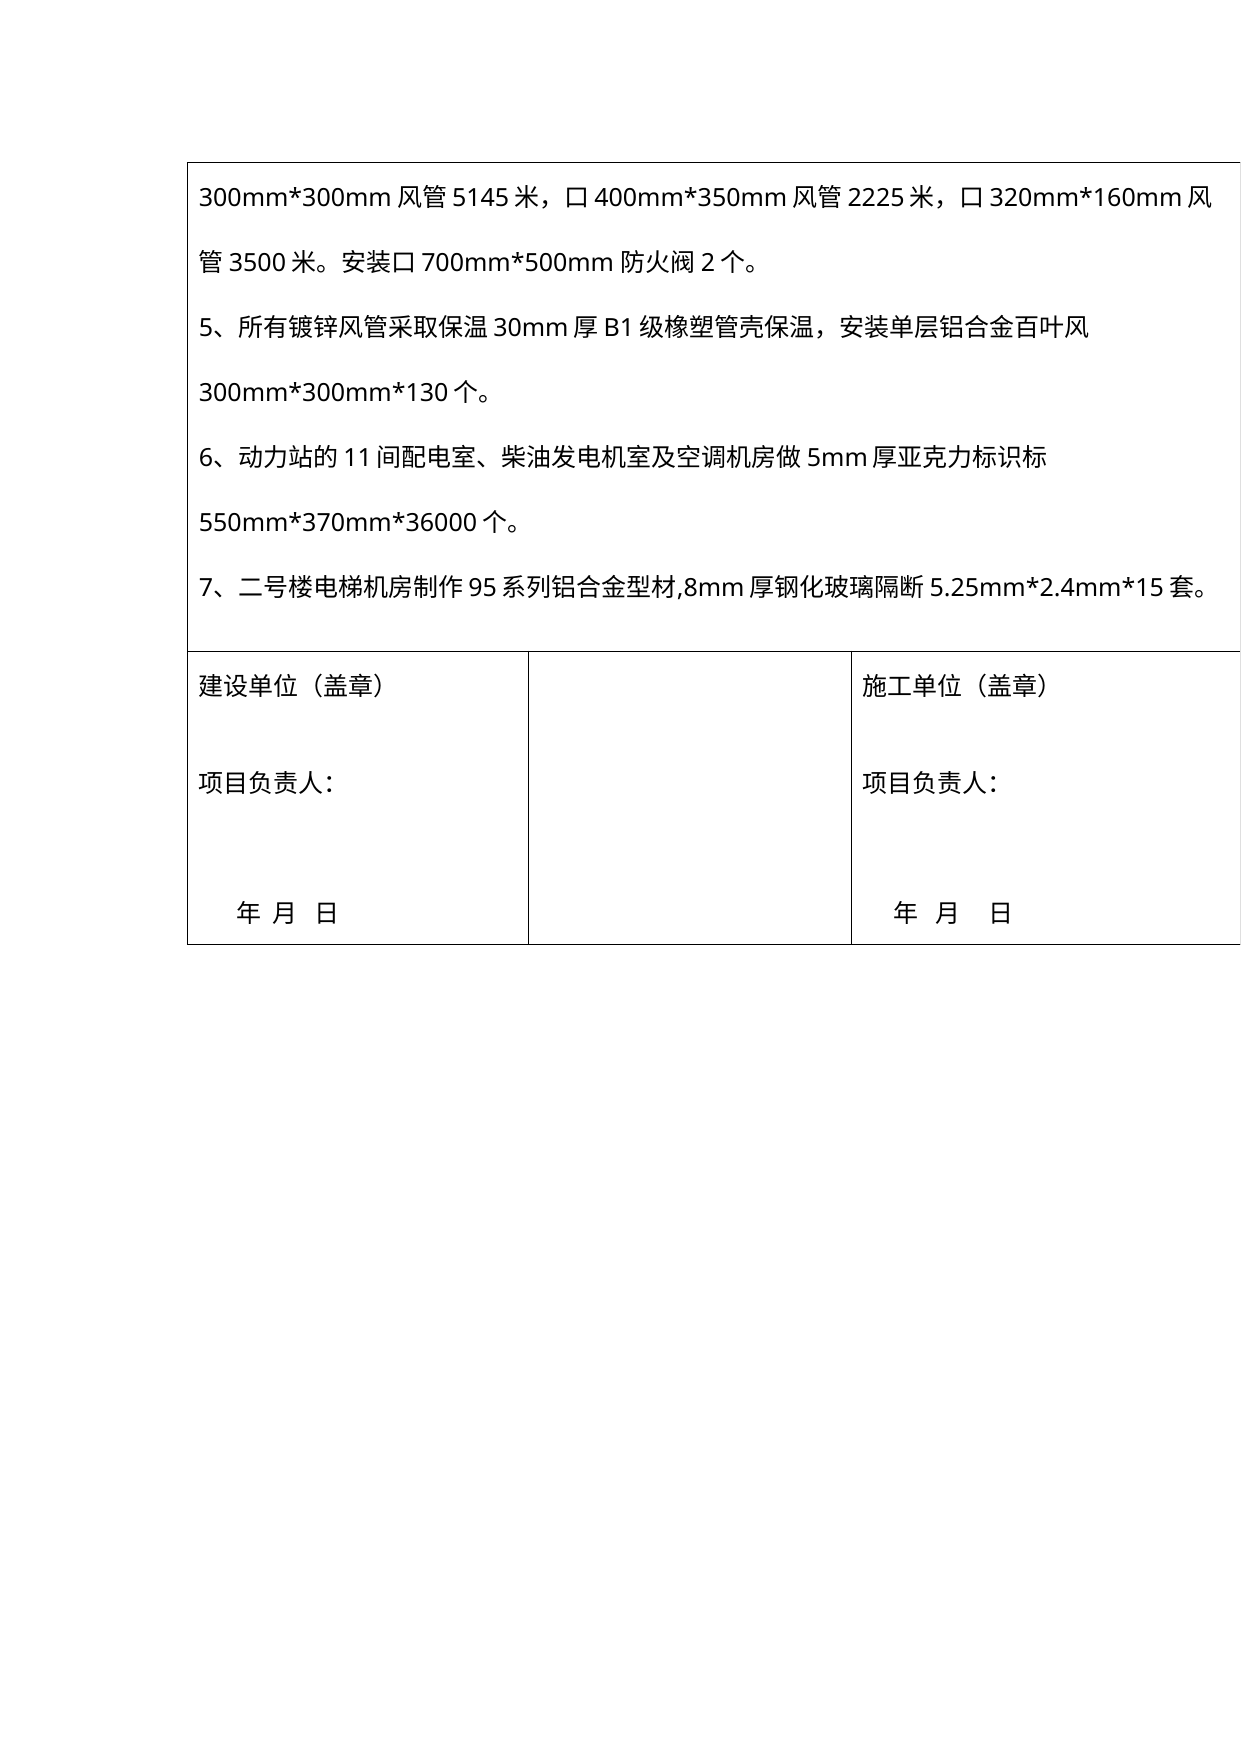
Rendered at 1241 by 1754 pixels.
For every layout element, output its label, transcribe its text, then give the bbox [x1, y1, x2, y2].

table_cell 建设单位（盖章） 项目负责人： 年 月 日 [188, 652, 528, 944]
table_cell 施工单位（盖章） 项目负责人： 年 月 日 [852, 652, 1240, 944]
table_cell [529, 652, 851, 944]
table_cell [188, 163, 1240, 651]
